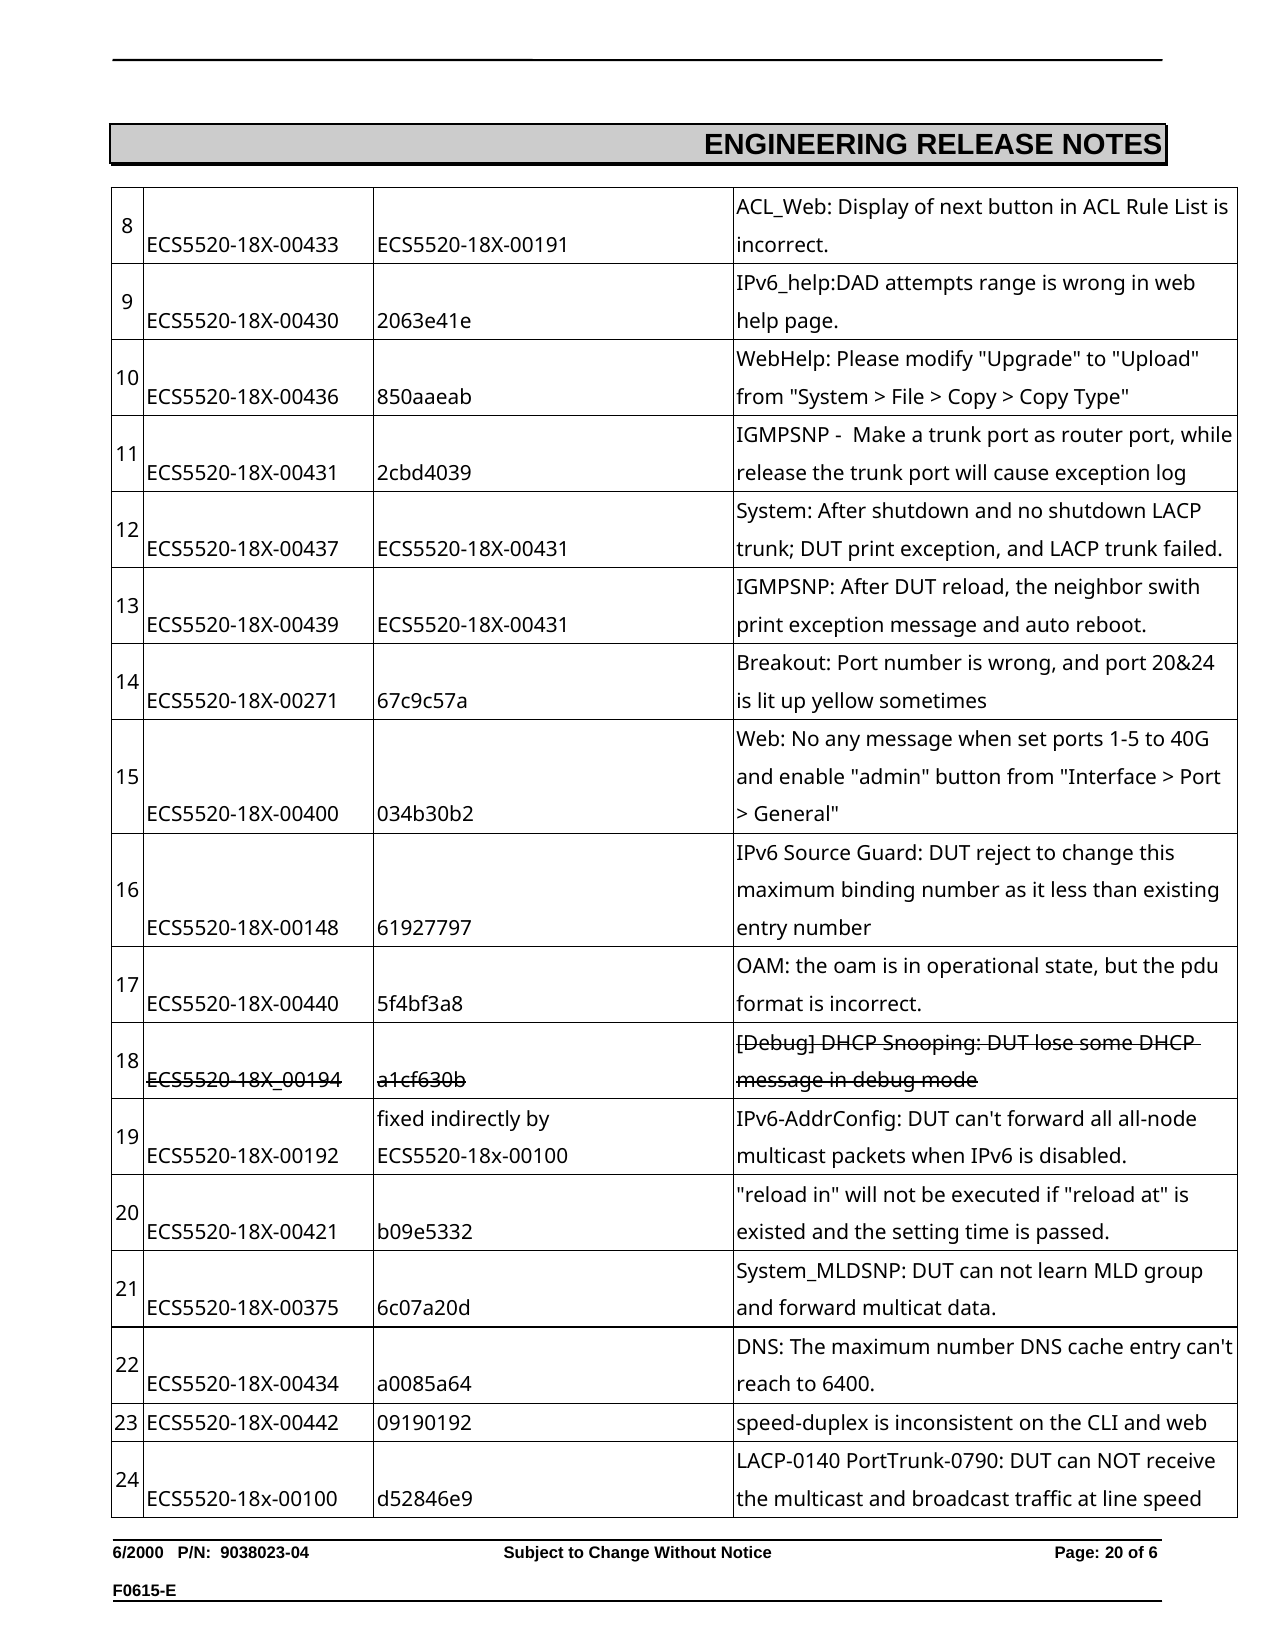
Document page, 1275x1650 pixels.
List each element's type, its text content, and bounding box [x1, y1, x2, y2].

table_cell ECS5520-18X-00433 [144, 188, 373, 263]
table_cell 10 [112, 340, 143, 415]
table_cell IPv6_help:DAD attempts range is wrong in web help page. [734, 264, 1237, 339]
table_cell 8 [112, 188, 143, 263]
table_cell a1cf630b [374, 1023, 733, 1098]
table_cell 9 [112, 264, 143, 339]
table_cell Web: No any message when set ports 1-5 to 40G and enable "admin" button from "Interface > Port > General" [734, 720, 1237, 833]
table_cell LACP-0140 PortTrunk-0790: DUT can NOT receive the multicast and broadcast traffic at line speed [734, 1442, 1237, 1517]
table_cell 67c9c57a [374, 644, 733, 719]
table_cell ECS5520-18X_00194 [144, 1023, 373, 1098]
table_cell ECS5520-18X-00431 [374, 492, 733, 567]
table_cell System_MLDSNP: DUT can not learn MLD group and forward multicat data. [734, 1251, 1237, 1326]
table_cell 09190192 [374, 1404, 733, 1441]
table_cell 22 [112, 1328, 143, 1402]
table_cell 11 [112, 416, 143, 491]
table_cell ECS5520-18X-00191 [374, 188, 733, 263]
table_cell ECS5520-18X-00148 [144, 834, 373, 946]
table_cell ECS5520-18x-00100 [144, 1442, 373, 1517]
table_cell 20 [112, 1175, 143, 1250]
table_cell 14 [112, 644, 143, 719]
table_cell WebHelp: Please modify "Upgrade" to "Upload" from "System > File > Copy > Copy Type" [734, 340, 1237, 415]
table_cell System: After shutdown and no shutdown LACP trunk; DUT print exception, and LACP trunk failed. [734, 492, 1237, 567]
table_cell 18 [112, 1023, 143, 1098]
table_cell IPv6 Source Guard: DUT reject to change this maximum binding number as it less than existing entry number [734, 834, 1237, 946]
table_cell ECS5520-18X-00440 [144, 947, 373, 1022]
table_cell 15 [112, 720, 143, 833]
table_cell ECS5520-18X-00431 [144, 416, 373, 491]
table_cell ECS5520-18X-00439 [144, 568, 373, 643]
table_cell ECS5520-18X-00430 [144, 264, 373, 339]
table_cell a0085a64 [374, 1328, 733, 1402]
table_cell 2063e41e [374, 264, 733, 339]
table_cell 12 [112, 492, 143, 567]
table_cell 2cbd4039 [374, 416, 733, 491]
table_cell OAM: the oam is in operational state, but the pdu format is incorrect. [734, 947, 1237, 1022]
table_cell "reload in" will not be executed if "reload at" is existed and the setting time is passed. [734, 1175, 1237, 1250]
table_cell Breakout: Port number is wrong, and port 20&24 is lit up yellow sometimes [734, 644, 1237, 719]
table_cell 61927797 [374, 834, 733, 946]
table_cell IGMPSNP - Make a trunk port as router port, while release the trunk port will cause exception log [734, 416, 1237, 491]
table_cell [Debug] DHCP Snooping: DUT lose some DHCP message in debug mode [734, 1023, 1237, 1098]
table_cell DNS: The maximum number DNS cache entry can't reach to 6400. [734, 1328, 1237, 1402]
table_cell 6c07a20d [374, 1251, 733, 1326]
table_cell d52846e9 [374, 1442, 733, 1517]
table_cell 5f4bf3a8 [374, 947, 733, 1022]
table_cell b09e5332 [374, 1175, 733, 1250]
table_cell speed-duplex is inconsistent on the CLI and web [734, 1404, 1237, 1441]
table_cell ECS5520-18X-00271 [144, 644, 373, 719]
table_cell 13 [112, 568, 143, 643]
table_cell 850aaeab [374, 340, 733, 415]
table_cell ECS5520-18X-00437 [144, 492, 373, 567]
table_cell ECS5520-18X-00375 [144, 1251, 373, 1326]
table_cell 034b30b2 [374, 720, 733, 833]
table_cell 24 [112, 1442, 143, 1517]
table_cell ECS5520-18X-00421 [144, 1175, 373, 1250]
table_cell ECS5520-18X-00442 [144, 1404, 373, 1441]
table_cell 21 [112, 1251, 143, 1326]
table_cell ECS5520-18X-00436 [144, 340, 373, 415]
table_cell ECS5520-18X-00400 [144, 720, 373, 833]
table_cell ECS5520-18X-00431 [374, 568, 733, 643]
table_cell 19 [112, 1099, 143, 1174]
table_cell ECS5520-18X-00192 [144, 1099, 373, 1174]
table_cell fixed indirectly by ECS5520-18x-00100 [374, 1099, 733, 1174]
table_cell IPv6-AddrConfig: DUT can't forward all all-node multicast packets when IPv6 is disabled. [734, 1099, 1237, 1174]
table_cell ECS5520-18X-00434 [144, 1328, 373, 1402]
table_cell 17 [112, 947, 143, 1022]
table_cell IGMPSNP: After DUT reload, the neighbor swith print exception message and auto reboot. [734, 568, 1237, 643]
table_cell 16 [112, 834, 143, 946]
table_cell 23 [112, 1404, 143, 1441]
table_cell ACL_Web: Display of next button in ACL Rule List is incorrect. [734, 188, 1237, 263]
